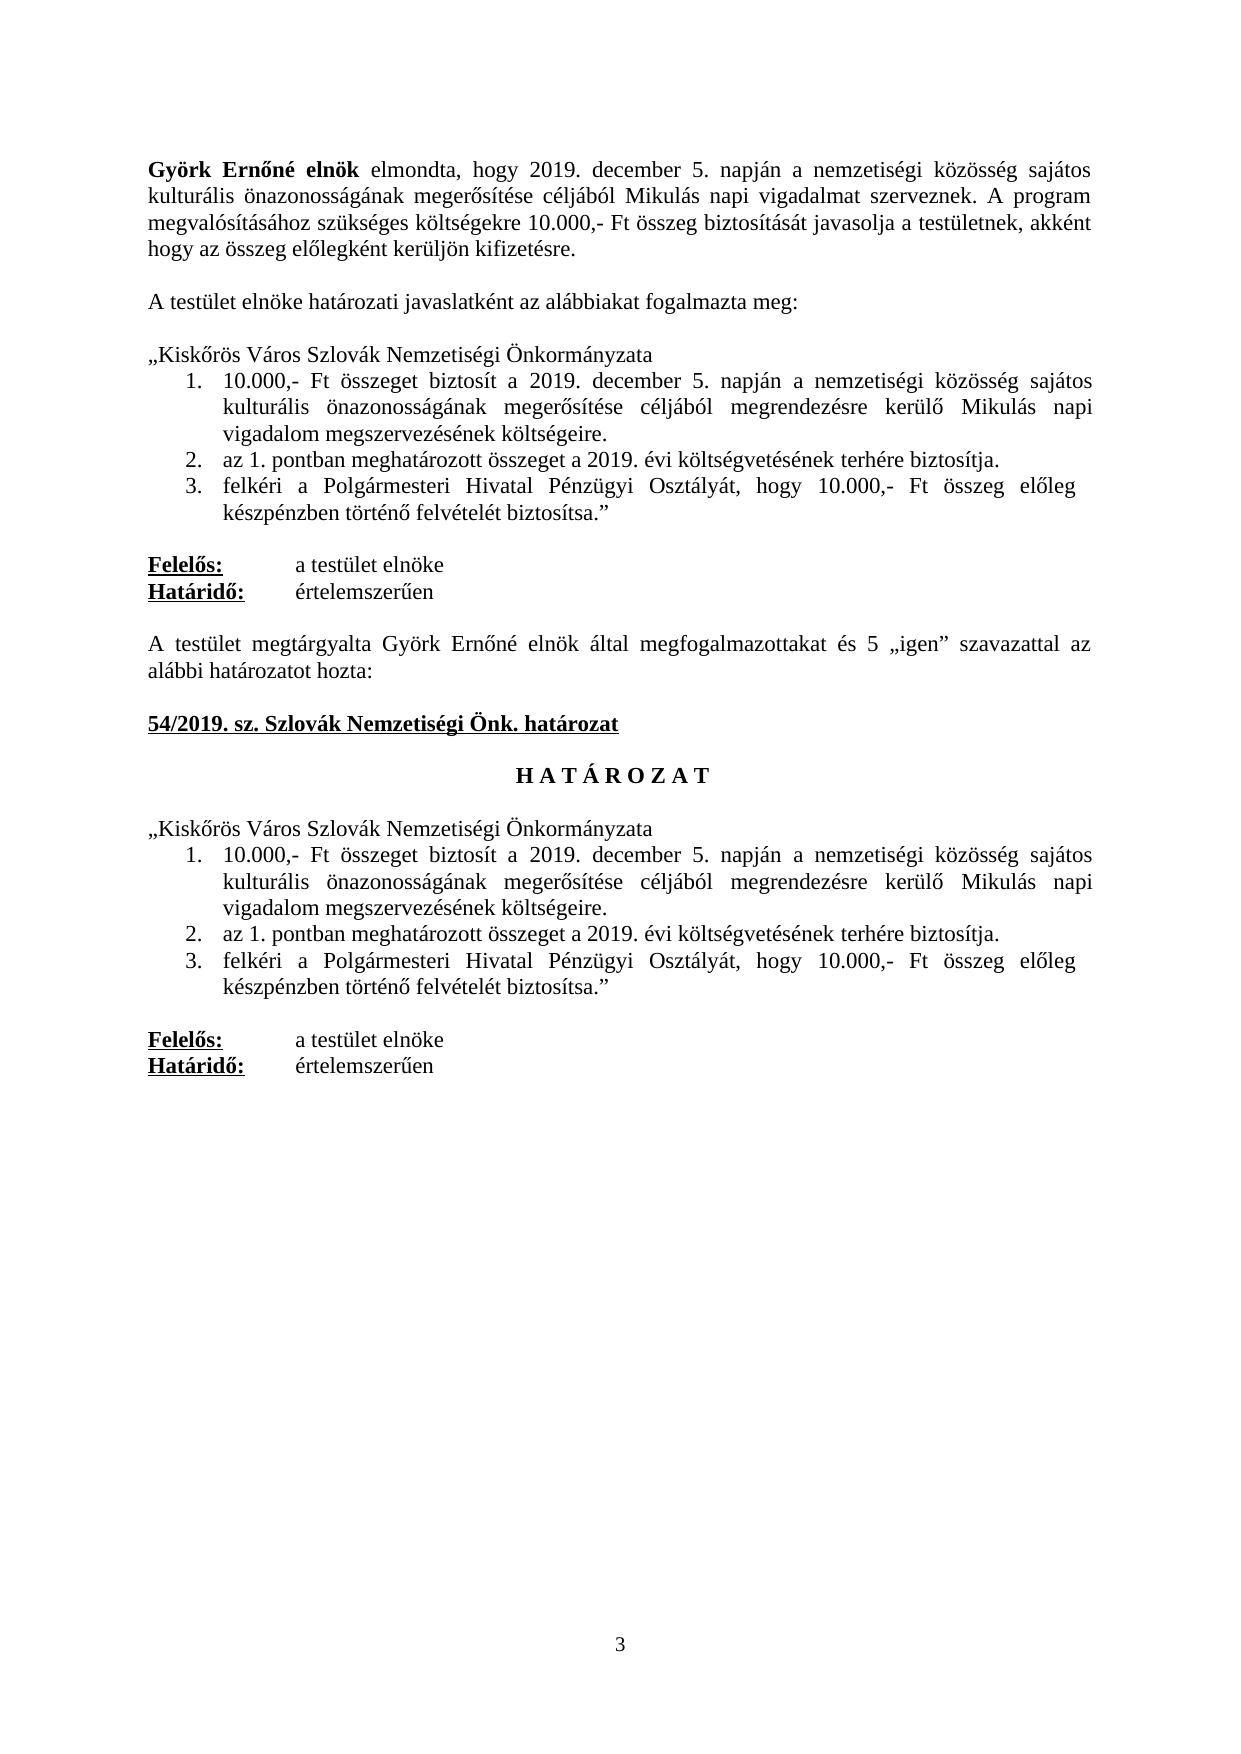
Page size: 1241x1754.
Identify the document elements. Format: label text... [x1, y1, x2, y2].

text Felelős: a testület elnöke [148, 1026, 1077, 1052]
text A testület elnöke határozati javaslatként az alábbiakat fogalmazta meg: [148, 288, 1077, 314]
text H A T Á R O Z A T [148, 762, 1077, 789]
text Határidő: értelemszerűen [148, 1052, 1093, 1078]
text Györk Ernőné elnök elmondta, hogy 2019. december 5. napján a nemzetiségi közösség sajátos kulturális önazonosságának megerősítése céljából Mikulás napi vigadalmat szerveznek. A program megvalósításához szükséges költségekre 10.000,- Ft összeg biztosítását javasolja a testületnek, akként hogy az összeg előlegként kerüljön kifizetésre. [148, 156, 1093, 262]
text 54/2019. sz. Szlovák Nemzetiségi Önk. határozat [148, 709, 1077, 736]
text A testület megtárgyalta Györk Ernőné elnök által megfogalmazottakat és 5 „igen” szavazattal az alábbi határozatot hozta: [148, 631, 1093, 683]
list az 1. pontban meghatározott összeget a 2019. évi költségvetésének terhére biztosítja. [185, 920, 1077, 947]
list felkéri a Polgármesteri Hivatal Pénzügyi Osztályát, hogy 10.000,- Ft összeg előleg készpénzben történő felvételét biztosítsa.” [185, 472, 1077, 525]
list 10.000,- Ft összeget biztosít a 2019. december 5. napján a nemzetiségi közösség sajátos kulturális önazonosságának megerősítése céljából megrendezésre kerülő Mikulás napi vigadalom megszervezésének költségeire. [185, 367, 1093, 446]
text „Kiskőrös Város Szlovák Nemzetiségi Önkormányzata [148, 815, 1093, 841]
text Felelős: a testület elnöke [148, 551, 1077, 578]
list az 1. pontban meghatározott összeget a 2019. évi költségvetésének terhére biztosítja. [185, 446, 1077, 472]
list 10.000,- Ft összeget biztosít a 2019. december 5. napján a nemzetiségi közösség sajátos kulturális önazonosságának megerősítése céljából megrendezésre kerülő Mikulás napi vigadalom megszervezésének költségeire. [185, 841, 1093, 920]
text Határidő: értelemszerűen [148, 578, 1093, 604]
list felkéri a Polgármesteri Hivatal Pénzügyi Osztályát, hogy 10.000,- Ft összeg előleg készpénzben történő felvételét biztosítsa.” [185, 947, 1077, 999]
text „Kiskőrös Város Szlovák Nemzetiségi Önkormányzata [148, 341, 1093, 367]
